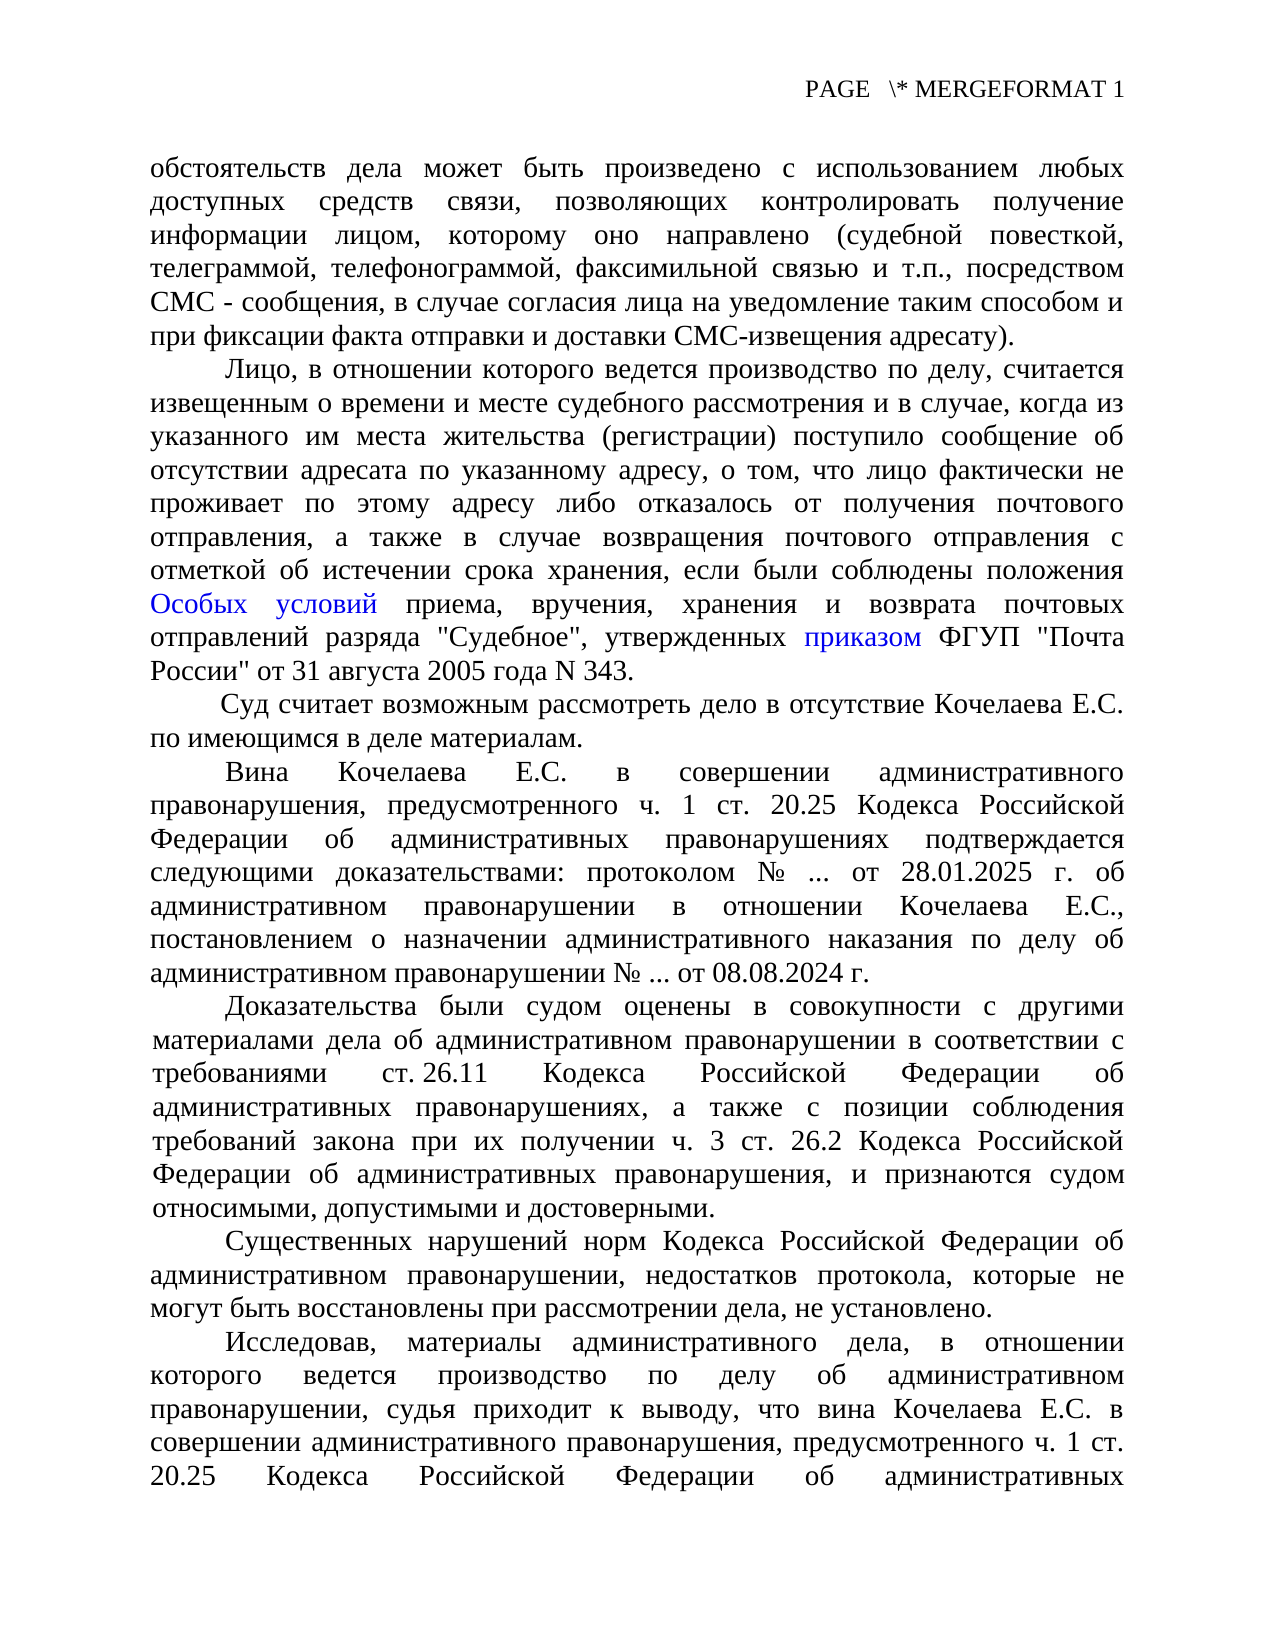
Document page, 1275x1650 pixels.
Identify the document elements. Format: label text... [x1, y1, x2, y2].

text Суд считает возможным рассмотреть дело в отсутствие Кочелаева Е.С. по имеющимся в деле материалам. [150, 687, 1125, 754]
text Лицо, в отношении которого ведется производство по делу, считается извещенным о времени и месте судебного рассмотрения и в случае, когда из указанного им места жительства (регистрации) поступило сообщение об отсутствии адресата по указанному адресу, о том, что лицо фактически не проживает по этому адресу либо отказалось от получения почтового отправления, а также в случае возвращения почтового отправления с отметкой об истечении срока хранения, если были соблюдены положения Особых условий приема, вручения, хранения и возврата почтовых отправлений разряда "Судебное", утвержденных приказом ФГУП "Почта России" от 31 августа 2005 года N 343. [150, 351, 1125, 687]
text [150, 150, 1125, 351]
text Существенных нарушений норм Кодекса Российской Федерации об административном правонарушении, недостатков протокола, которые не могут быть восстановлены при рассмотрении дела, не установлено. [150, 1223, 1125, 1324]
text Вина Кочелаева Е.С. в совершении административного правонарушения, предусмотренного ч. 1 ст. 20.25 Кодекса Российской Федерации об административных правонарушениях подтверждается следующими доказательствами: протоколом № ... от 28.01.2025 г. об административном правонарушении в отношении Кочелаева Е.С., постановлением о назначении административного наказания по делу об административном правонарушении № ... от 08.08.2024 г. [150, 754, 1125, 988]
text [150, 1324, 1125, 1492]
text Доказательства были судом оценены в совокупности с другими материалами дела об административном правонарушении в соответствии с требованиями ст. 26.11 Кодекса Российской Федерации об административных правонарушениях, а также с позиции соблюдения требований закона при их получении ч. 3 ст. 26.2 Кодекса Российской Федерации об административных правонарушения, и признаются судом относимыми, допустимыми и достоверными. [152, 988, 1125, 1223]
